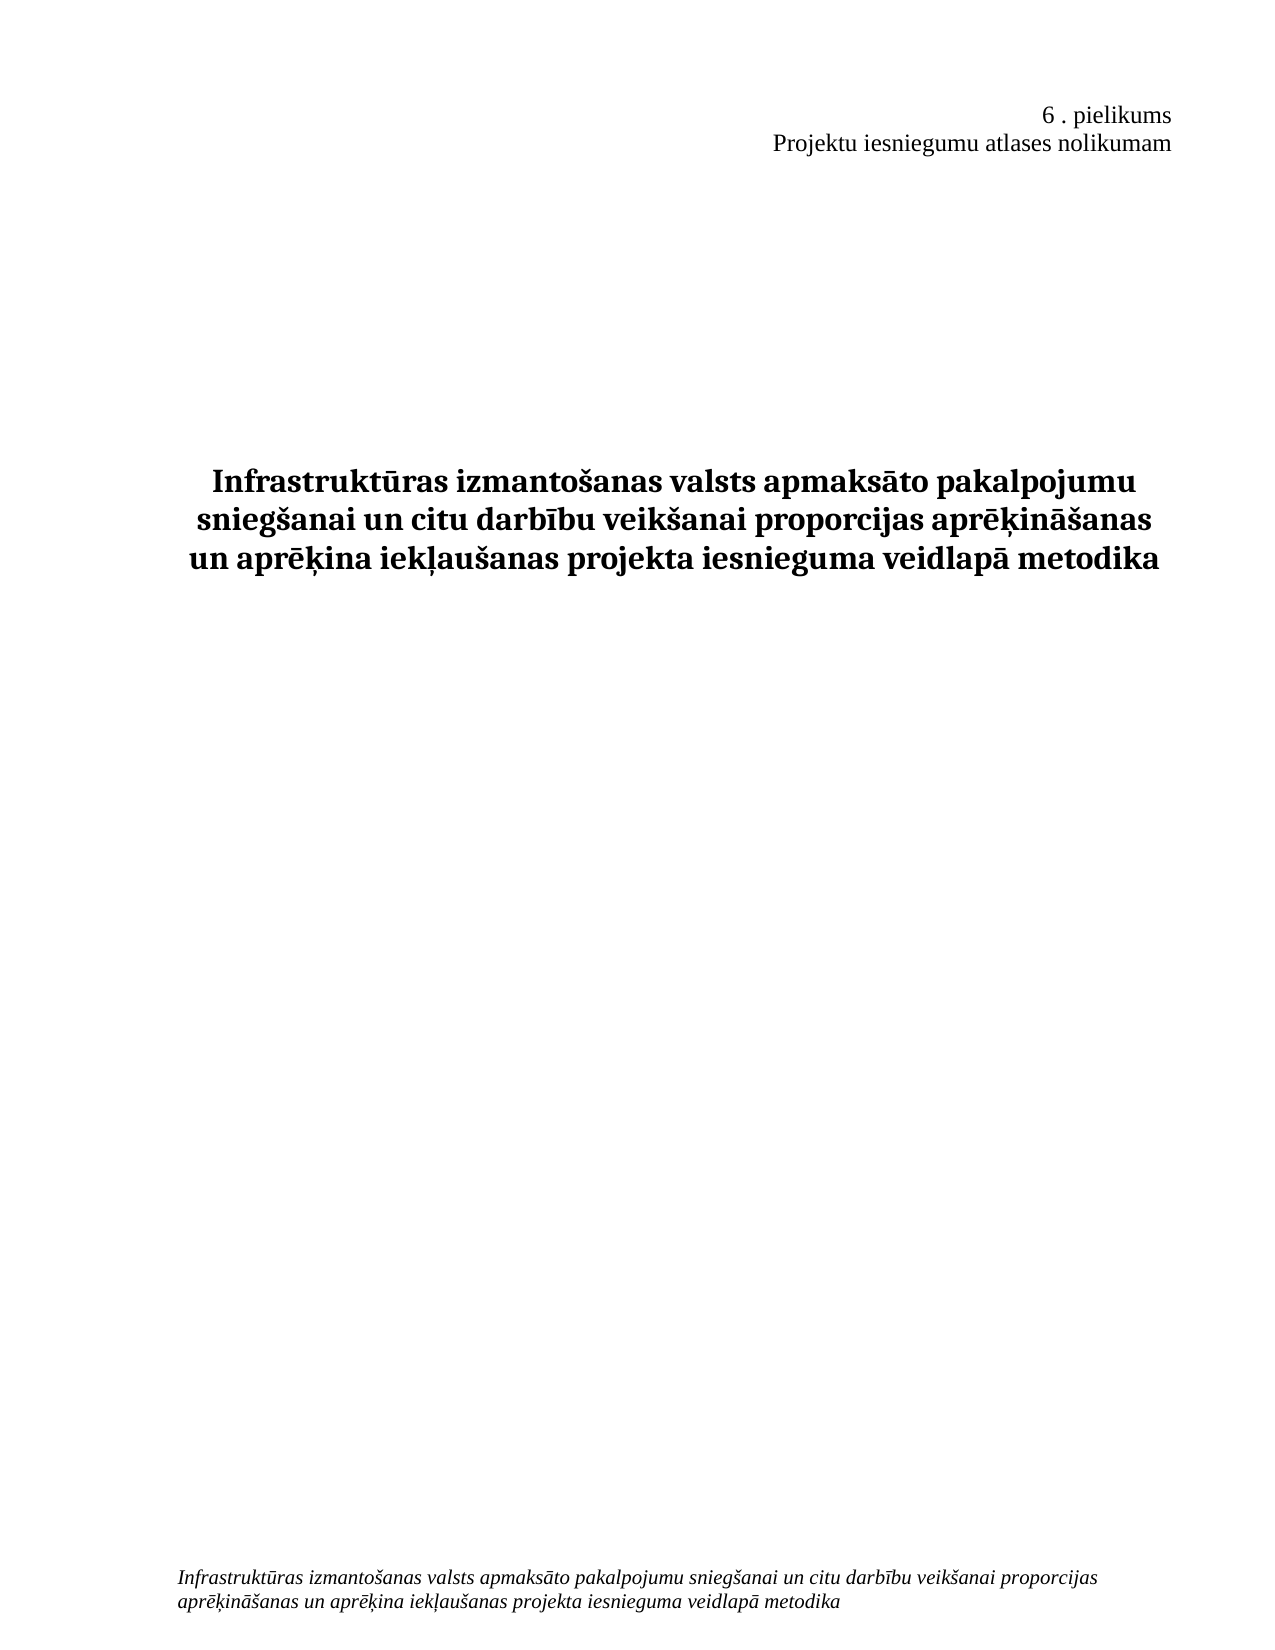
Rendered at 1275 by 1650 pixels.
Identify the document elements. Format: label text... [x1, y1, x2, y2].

text Projektu iesniegumu atlases nolikumam [207, 128, 1172, 157]
text 6 . pielikums [207, 100, 1172, 128]
title Infrastruktūras izmantošanas valsts apmaksāto pakalpojumu sniegšanai un citu darbību veikšanai proporcijas aprēķināšanas un aprēķina iekļaušanas projekta iesnieguma veidlapā metodika [177, 462, 1172, 577]
